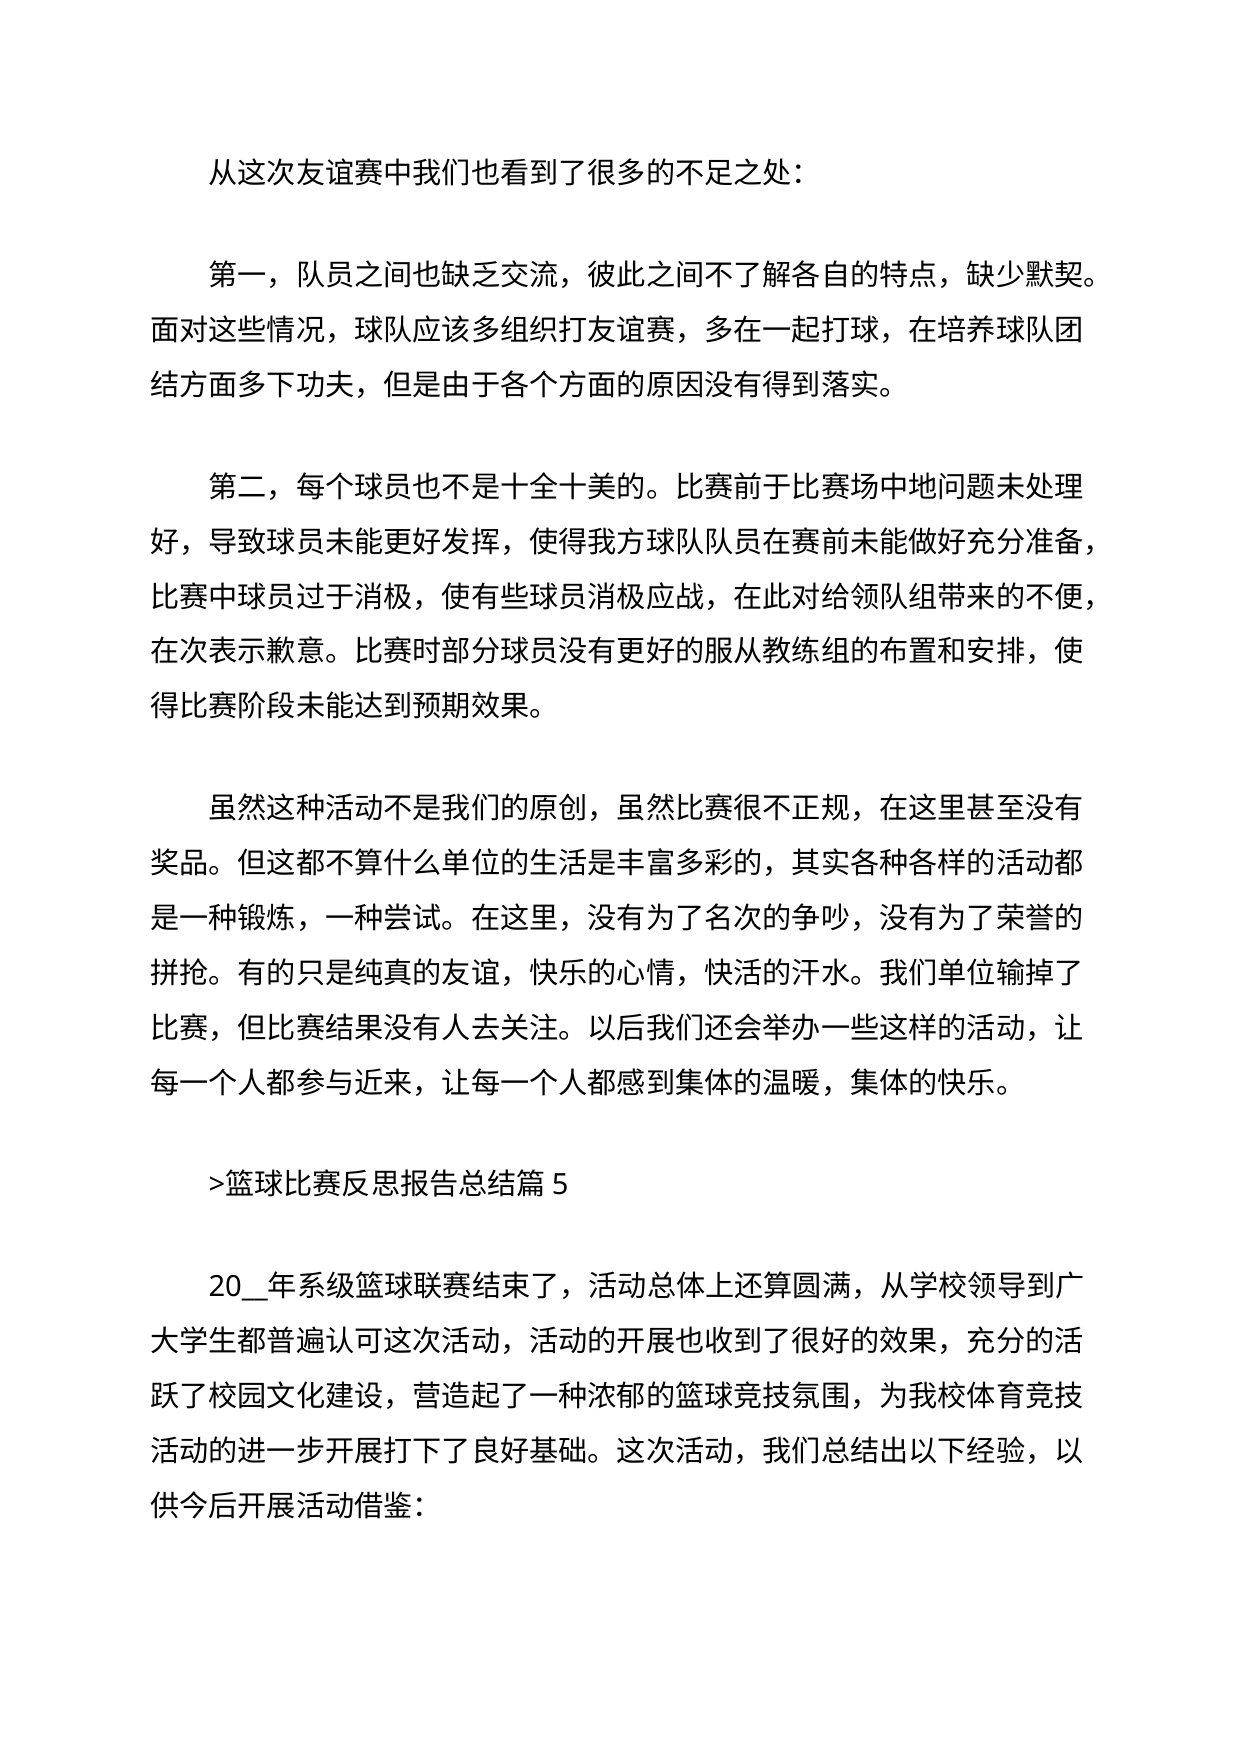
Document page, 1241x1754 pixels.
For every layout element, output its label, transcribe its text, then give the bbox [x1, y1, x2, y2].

text 虽然这种活动不是我们的原创，虽然比赛很不正规，在这里甚至没有奖品。但这都不算什么单位的生活是丰富多彩的，其实各种各样的活动都是一种锻炼，一种尝试。在这里，没有为了名次的争吵，没有为了荣誉的拼抢。有的只是纯真的友谊，快乐的心情，快活的汗水。我们单位输掉了比赛，但比赛结果没有人去关注。以后我们还会举办一些这样的活动，让每一个人都参与近来，让每一个人都感到集体的温暖，集体的快乐。 [150, 785, 1090, 1101]
text 从这次友谊赛中我们也看到了很多的不足之处： [150, 150, 1090, 192]
text 20__年系级篮球联赛结束了，活动总体上还算圆满，从学校领导到广大学生都普遍认可这次活动，活动的开展也收到了很好的效果，充分的活跃了校园文化建设，营造起了一种浓郁的篮球竞技氛围，为我校体育竞技活动的进一步开展打下了良好基础。这次活动，我们总结出以下经验，以供今后开展活动借鉴： [150, 1263, 1090, 1525]
text 第一，队员之间也缺乏交流，彼此之间不了解各自的特点，缺少默契。面对这些情况，球队应该多组织打友谊赛，多在一起打球，在培养球队团结方面多下功夫，但是由于各个方面的原因没有得到落实。 [150, 252, 1090, 404]
text >篮球比赛反思报告总结篇5 [150, 1161, 1090, 1203]
text 第二，每个球员也不是十全十美的。比赛前于比赛场中地问题未处理好，导致球员未能更好发挥，使得我方球队队员在赛前未能做好充分准备，比赛中球员过于消极，使有些球员消极应战，在此对给领队组带来的不便，在次表示歉意。比赛时部分球员没有更好的服从教练组的布置和安排，使得比赛阶段未能达到预期效果。 [150, 463, 1090, 725]
